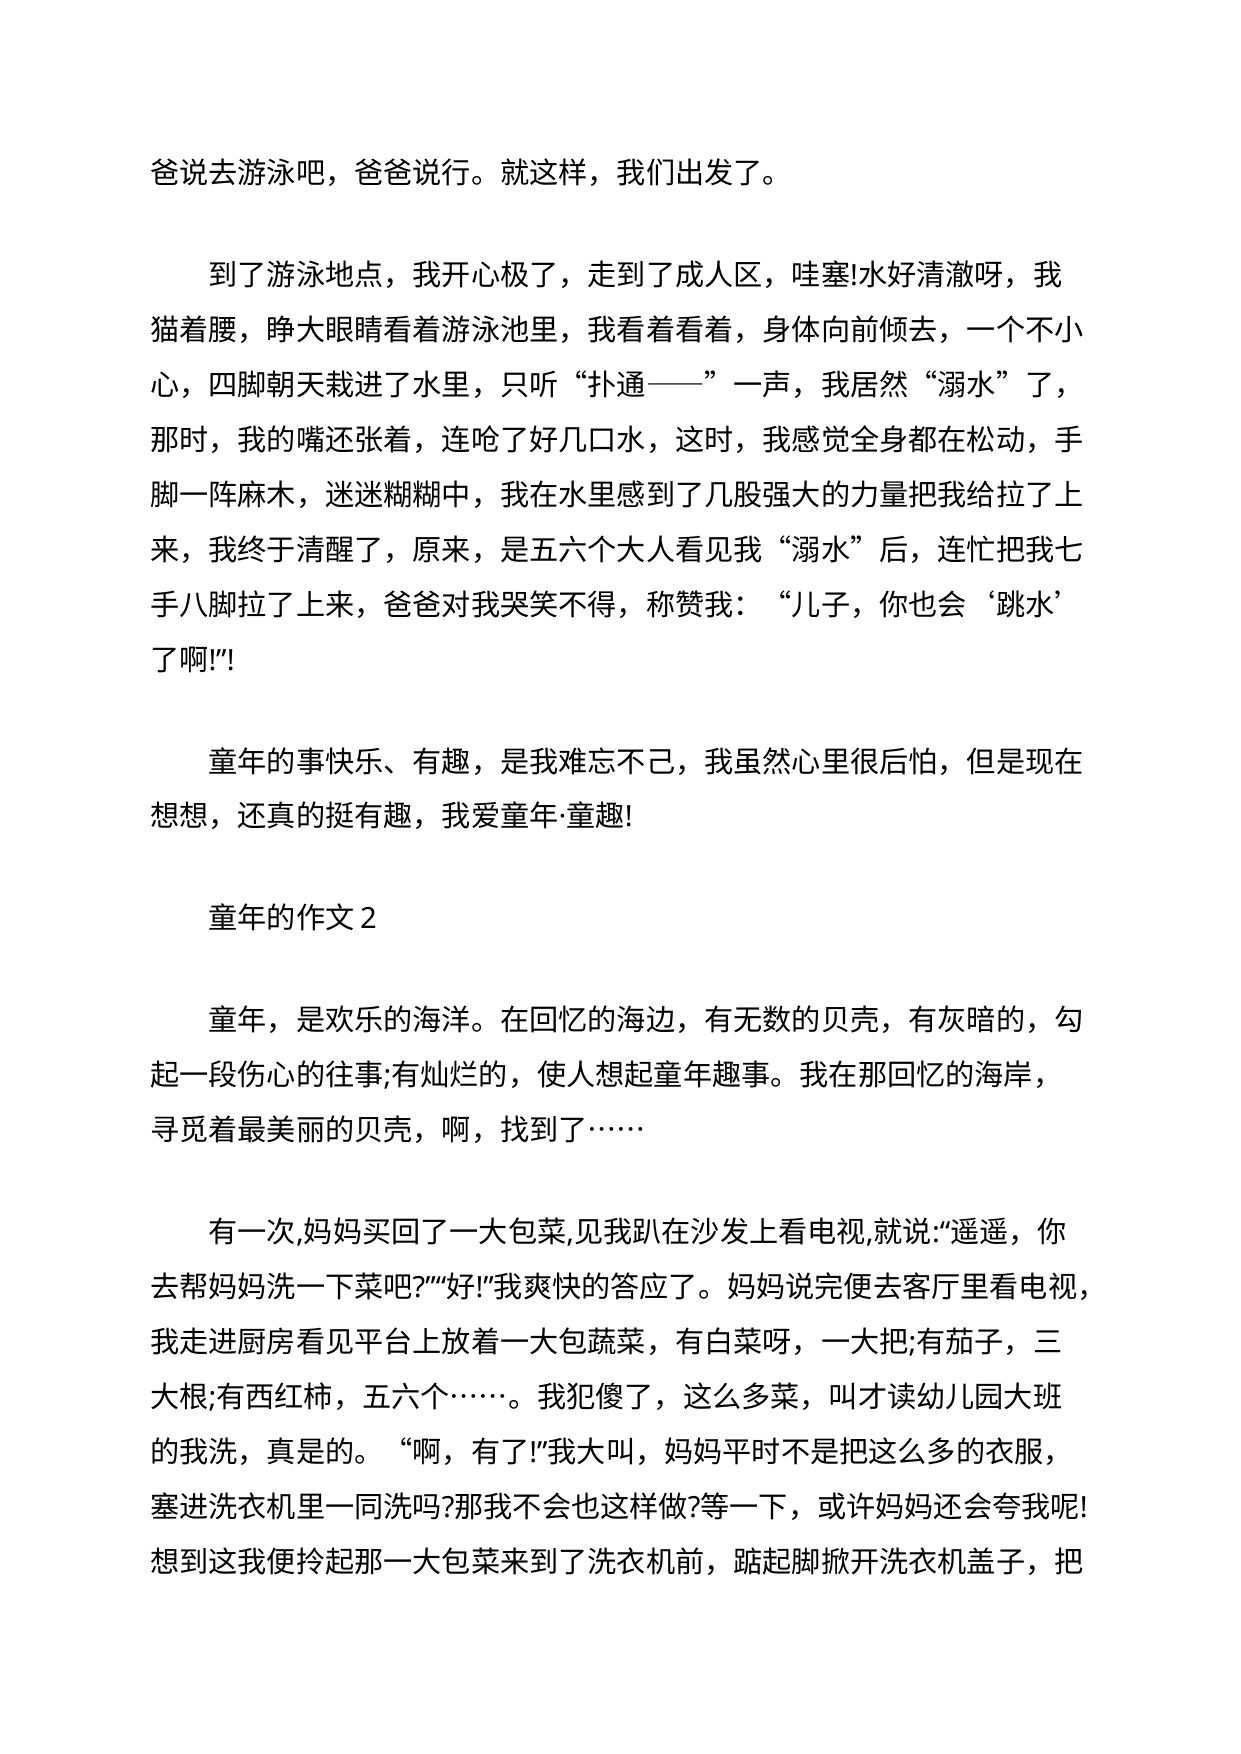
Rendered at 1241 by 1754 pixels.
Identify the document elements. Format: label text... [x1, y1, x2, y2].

text 到了游泳地点，我开心极了，走到了成人区，哇塞!水好清澈呀，我猫着腰，睁大眼睛看着游泳池里，我看着看着，身体向前倾去，一个不小心，四脚朝天栽进了水里，只听“扑通——”一声，我居然“溺水”了，那时，我的嘴还张着，连呛了好几口水，这时，我感觉全身都在松动，手脚一阵麻木，迷迷糊糊中，我在水里感到了几股强大的力量把我给拉了上来，我终于清醒了，原来，是五六个大人看见我“溺水”后，连忙把我七手八脚拉了上来，爸爸对我哭笑不得，称赞我：“儿子，你也会‘跳水’了啊!”! [150, 252, 1090, 678]
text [150, 150, 1090, 192]
text 童年，是欢乐的海洋。在回忆的海边，有无数的贝壳，有灰暗的，勾起一段伤心的往事;有灿烂的，使人想起童年趣事。我在那回忆的海岸，寻觅着最美丽的贝壳，啊，找到了…… [150, 997, 1090, 1149]
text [150, 1209, 1090, 1581]
text 童年的事快乐、有趣，是我难忘不己，我虽然心里很后怕，但是现在想想，还真的挺有趣，我爱童年·童趣! [150, 738, 1090, 835]
text 童年的作文2 [150, 895, 1090, 937]
